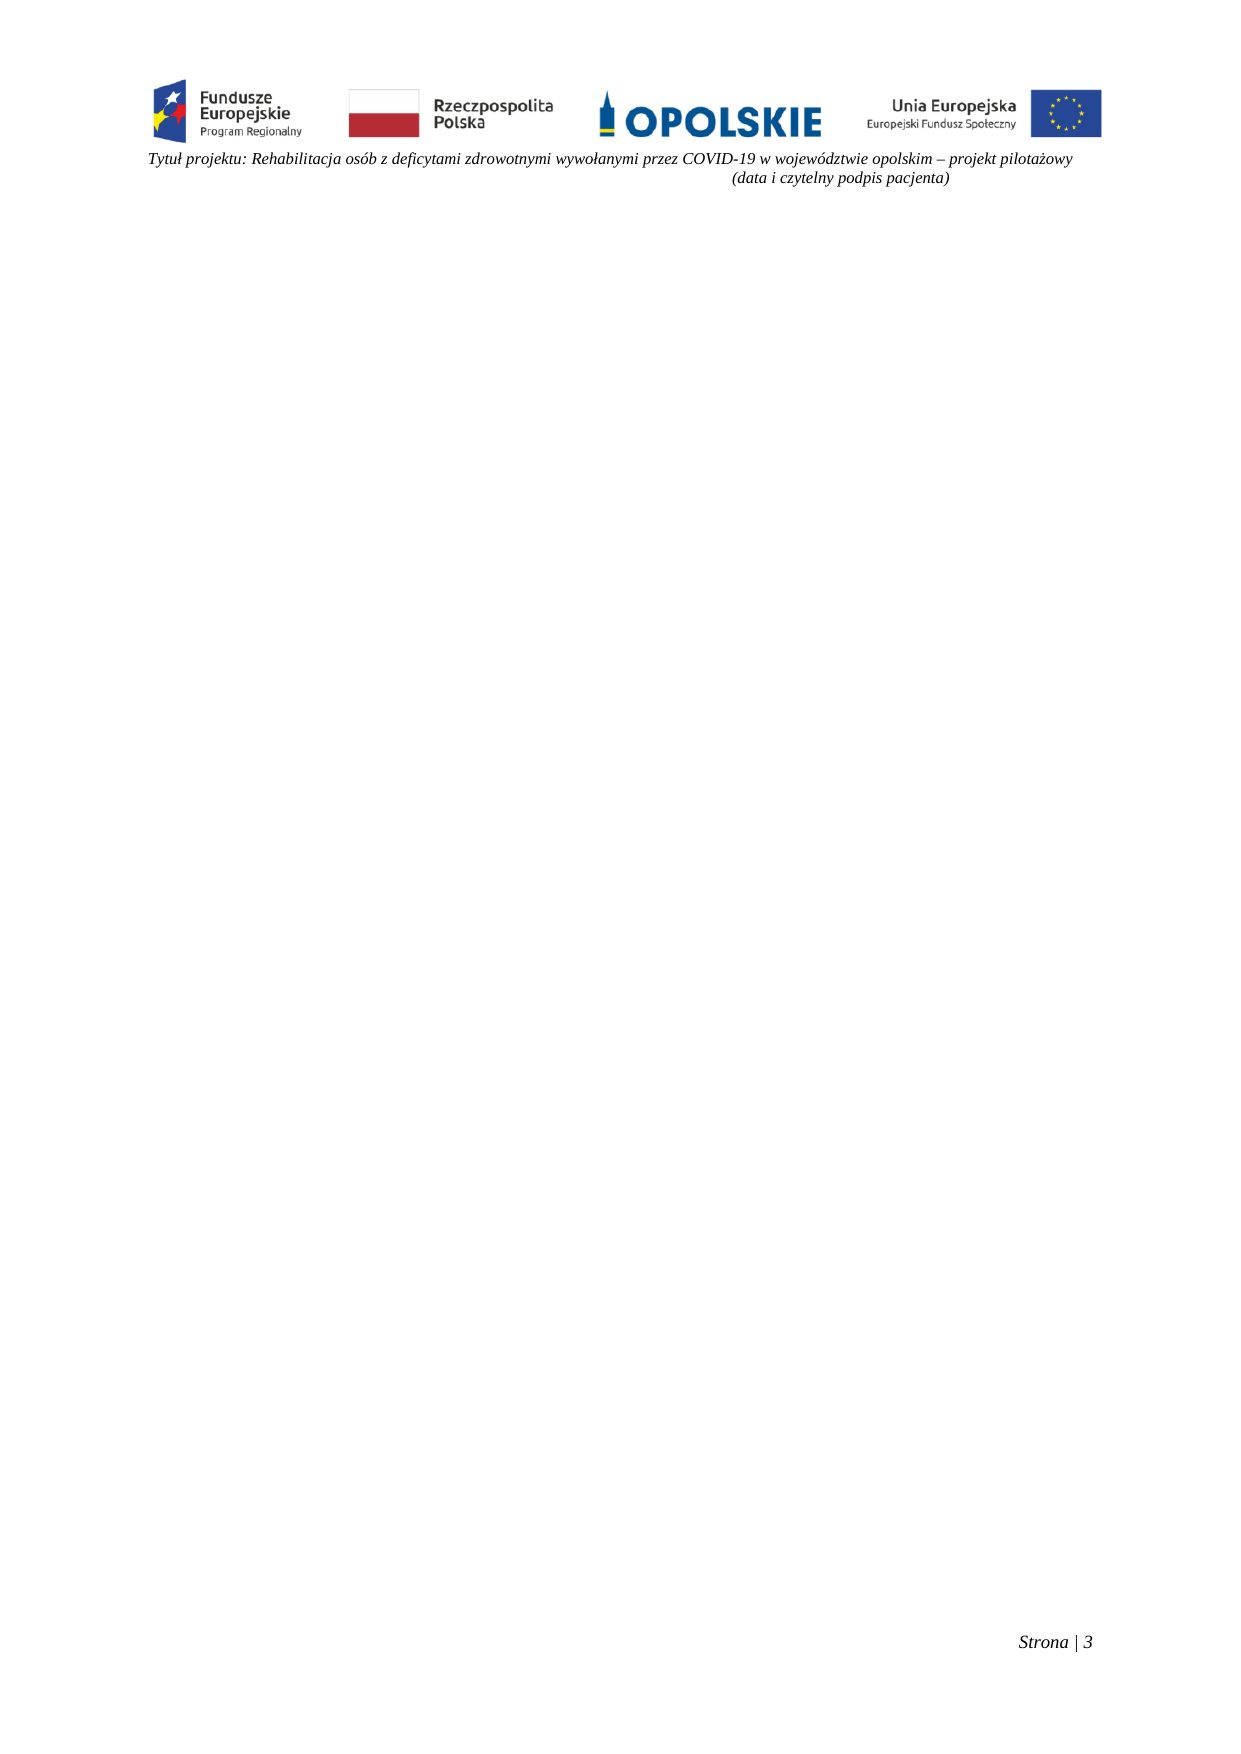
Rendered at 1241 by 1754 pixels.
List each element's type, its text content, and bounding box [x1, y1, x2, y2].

text (data i czytelny podpis pacjenta) [590, 168, 1092, 187]
picture [147, 73, 1107, 149]
